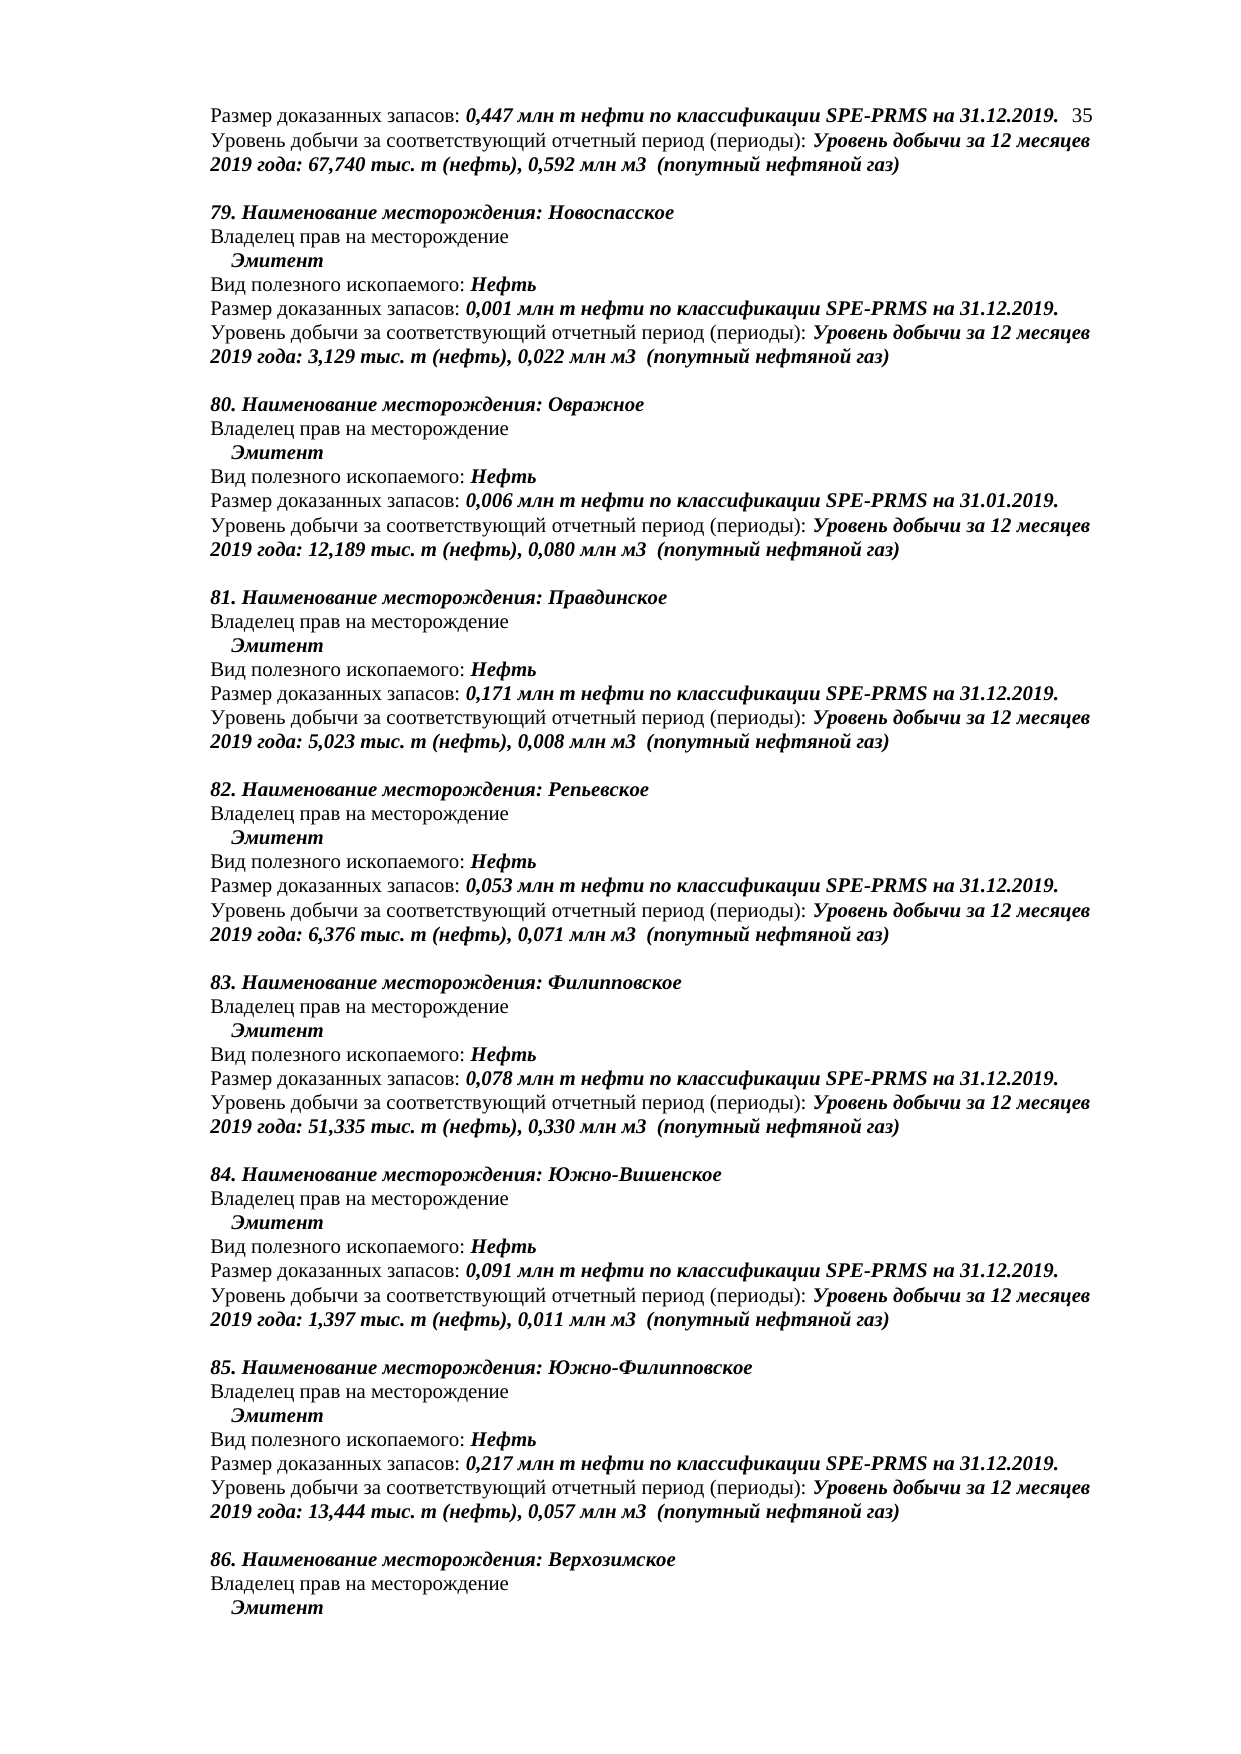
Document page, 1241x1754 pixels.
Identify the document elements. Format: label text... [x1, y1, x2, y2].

text Уровень добычи за соответствующий отчетный период (периоды): Уровень добычи за 12 месяцев 2019 года: 3,129 тыс. т (нефть), 0,022 млн м3 (попутный нефтяной газ) [210, 320, 1092, 368]
text Уровень добычи за соответствующий отчетный период (периоды): Уровень добычи за 12 месяцев 2019 года: 5,023 тыс. т (нефть), 0,008 млн м3 (попутный нефтяной газ) [210, 705, 1092, 753]
text Уровень добычи за соответствующий отчетный период (периоды): Уровень добычи за 12 месяцев 2019 года: 6,376 тыс. т (нефть), 0,071 млн м3 (попутный нефтяной газ) [210, 897, 1092, 946]
text Вид полезного ископаемого: Нефть [210, 272, 1092, 296]
text Уровень добычи за соответствующий отчетный период (периоды): Уровень добычи за 12 месяцев 2019 года: 67,740 тыс. т (нефть), 0,592 млн м3 (попутный нефтяной газ) [210, 127, 1092, 176]
text 83. Наименование месторождения: Филипповское [210, 970, 1092, 994]
text Эмитент [231, 440, 1092, 464]
text Размер доказанных запасов: 0,006 млн т нефти по классификации SPE-PRMS на 31.01.2019. [210, 488, 1092, 512]
subtitle Владелец прав на месторождение [210, 801, 1092, 825]
text Вид полезного ископаемого: Нефть [210, 1427, 1092, 1451]
text Уровень добычи за соответствующий отчетный период (периоды): Уровень добычи за 12 месяцев 2019 года: 12,189 тыс. т (нефть), 0,080 млн м3 (попутный нефтяной газ) [210, 512, 1092, 561]
text 86. Наименование месторождения: Верхозимское [210, 1547, 1092, 1571]
text Вид полезного ископаемого: Нефть [210, 464, 1092, 488]
text 82. Наименование месторождения: Репьевское [210, 777, 1092, 801]
text Уровень добычи за соответствующий отчетный период (периоды): Уровень добычи за 12 месяцев 2019 года: 51,335 тыс. т (нефть), 0,330 млн м3 (попутный нефтяной газ) [210, 1090, 1092, 1138]
text Размер доказанных запасов: 0,447 млн т нефти по классификации SPE-PRMS на 31.12.2019. [210, 103, 1092, 127]
text 80. Наименование месторождения: Овражное [210, 392, 1092, 416]
subtitle Владелец прав на месторождение [210, 224, 1092, 248]
text Размер доказанных запасов: 0,171 млн т нефти по классификации SPE-PRMS на 31.12.2019. [210, 681, 1092, 705]
text Размер доказанных запасов: 0,091 млн т нефти по классификации SPE-PRMS на 31.12.2019. [210, 1258, 1092, 1282]
text Размер доказанных запасов: 0,001 млн т нефти по классификации SPE-PRMS на 31.12.2019. [210, 296, 1092, 320]
text Вид полезного ископаемого: Нефть [210, 1234, 1092, 1258]
text Размер доказанных запасов: 0,078 млн т нефти по классификации SPE-PRMS на 31.12.2019. [210, 1066, 1092, 1090]
text Эмитент [231, 1595, 1092, 1619]
text Вид полезного ископаемого: Нефть [210, 849, 1092, 873]
text Эмитент [231, 825, 1092, 849]
subtitle Владелец прав на месторождение [210, 994, 1092, 1018]
subtitle Владелец прав на месторождение [210, 609, 1092, 633]
subtitle Владелец прав на месторождение [210, 1571, 1092, 1595]
subtitle Владелец прав на месторождение [210, 1186, 1092, 1210]
text Размер доказанных запасов: 0,053 млн т нефти по классификации SPE-PRMS на 31.12.2019. [210, 873, 1092, 897]
text 85. Наименование месторождения: Южно-Филипповское [210, 1355, 1092, 1379]
text 84. Наименование месторождения: Южно-Вишенское [210, 1162, 1092, 1186]
text Уровень добычи за соответствующий отчетный период (периоды): Уровень добычи за 12 месяцев 2019 года: 1,397 тыс. т (нефть), 0,011 млн м3 (попутный нефтяной газ) [210, 1282, 1092, 1331]
text Эмитент [231, 633, 1092, 657]
subtitle Владелец прав на месторождение [210, 1379, 1092, 1403]
text Эмитент [231, 1403, 1092, 1427]
text Эмитент [231, 1210, 1092, 1234]
text Эмитент [231, 1018, 1092, 1042]
text Уровень добычи за соответствующий отчетный период (периоды): Уровень добычи за 12 месяцев 2019 года: 13,444 тыс. т (нефть), 0,057 млн м3 (попутный нефтяной газ) [210, 1475, 1092, 1523]
text Вид полезного ископаемого: Нефть [210, 657, 1092, 681]
text Размер доказанных запасов: 0,217 млн т нефти по классификации SPE-PRMS на 31.12.2019. [210, 1451, 1092, 1475]
text Вид полезного ископаемого: Нефть [210, 1042, 1092, 1066]
subtitle Владелец прав на месторождение [210, 416, 1092, 440]
text Эмитент [231, 248, 1092, 272]
text 79. Наименование месторождения: Новоспасское [210, 200, 1092, 224]
text 81. Наименование месторождения: Правдинское [210, 585, 1092, 609]
